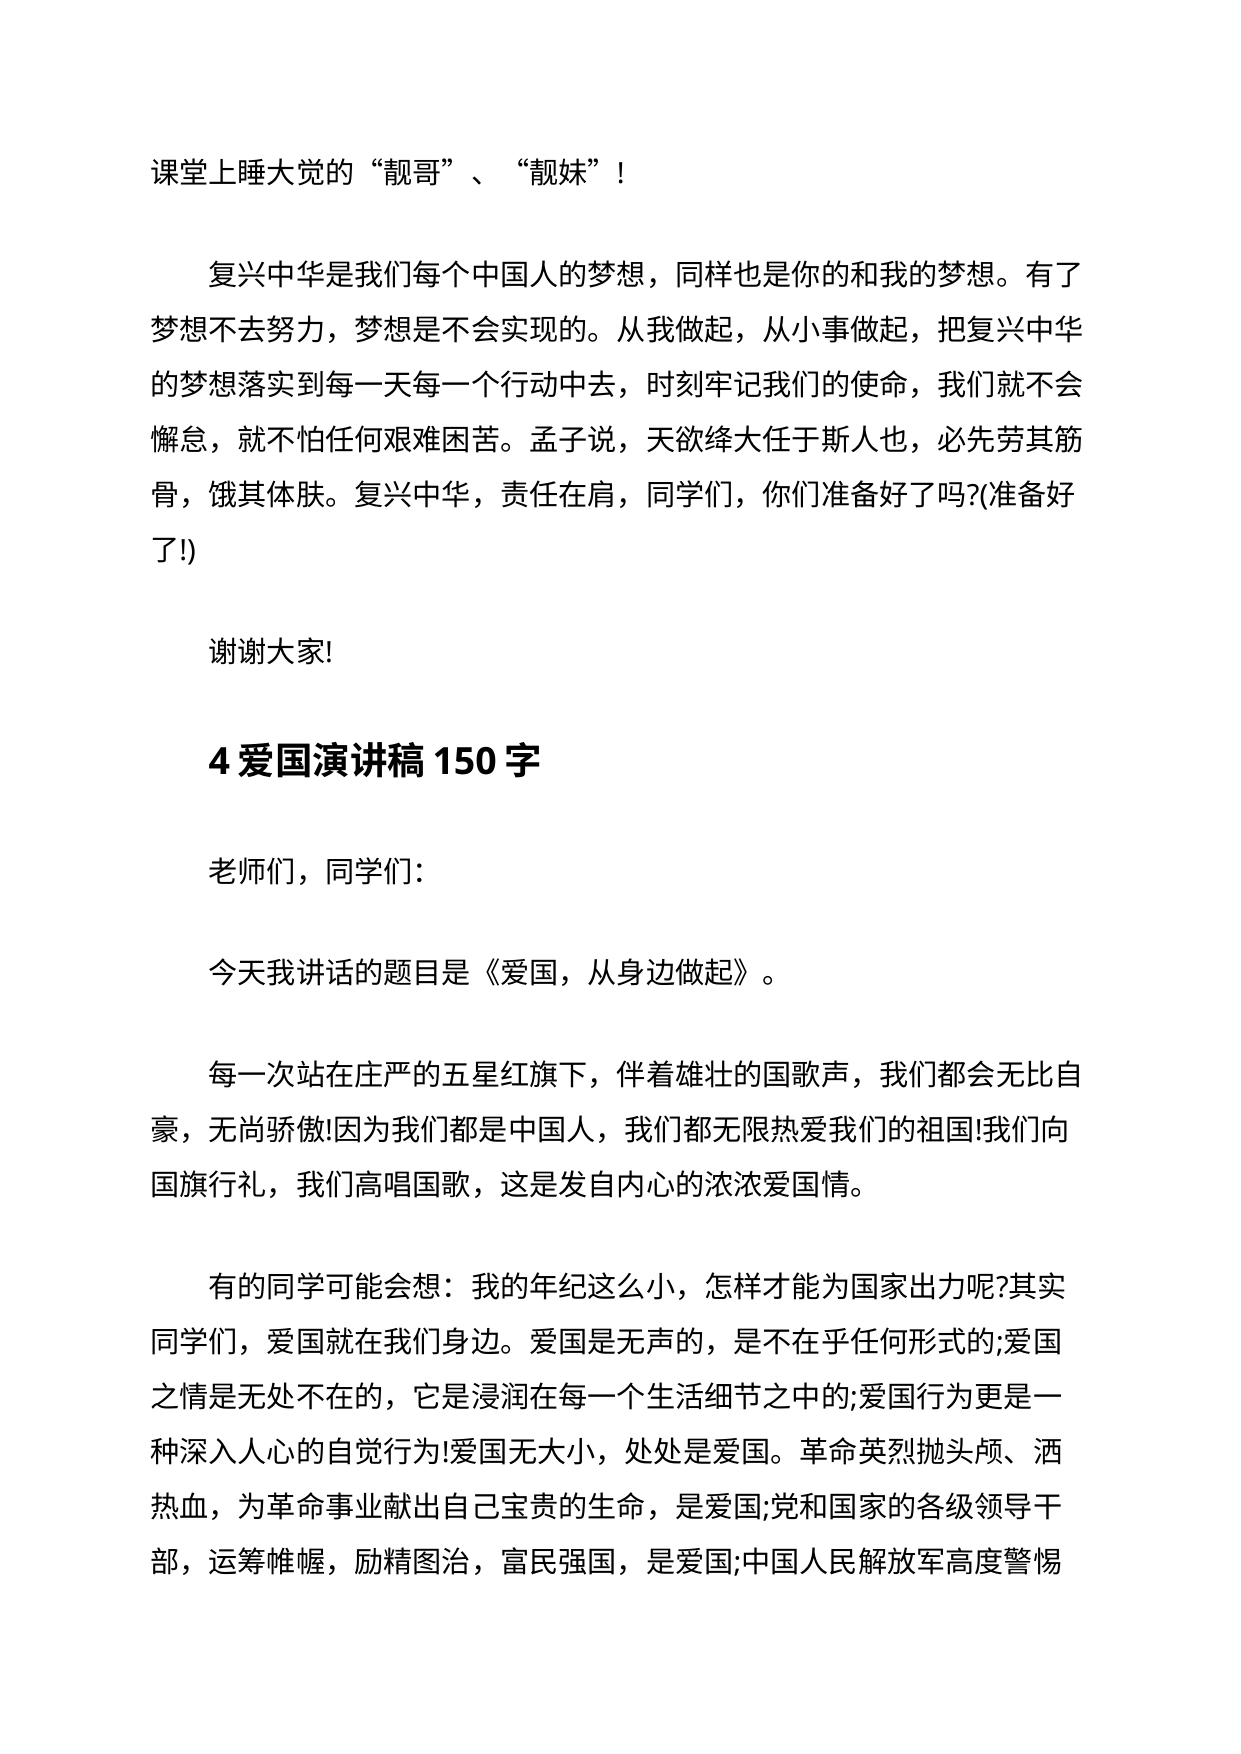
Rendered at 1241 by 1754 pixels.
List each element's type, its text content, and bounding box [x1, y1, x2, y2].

text 4爱国演讲稿150字 [150, 731, 1090, 785]
text 复兴中华是我们每个中国人的梦想，同样也是你的和我的梦想。有了梦想不去努力，梦想是不会实现的。从我做起，从小事做起，把复兴中华的梦想落实到每一天每一个行动中去，时刻牢记我们的使命，我们就不会懈怠，就不怕任何艰难困苦。孟子说，天欲绛大任于斯人也，必先劳其筋骨，饿其体肤。复兴中华，责任在肩，同学们，你们准备好了吗?(准备好了!) [150, 252, 1090, 569]
text 今天我讲话的题目是《爱国，从身边做起》。 [150, 950, 1090, 992]
text 每一次站在庄严的五星红旗下，伴着雄壮的国歌声，我们都会无比自豪，无尚骄傲!因为我们都是中国人，我们都无限热爱我们的祖国!我们向国旗行礼，我们高唱国歌，这是发自内心的浓浓爱国情。 [150, 1052, 1090, 1204]
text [150, 150, 1090, 192]
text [150, 1263, 1090, 1581]
text 谢谢大家! [150, 628, 1090, 671]
text 老师们，同学们： [150, 848, 1090, 890]
